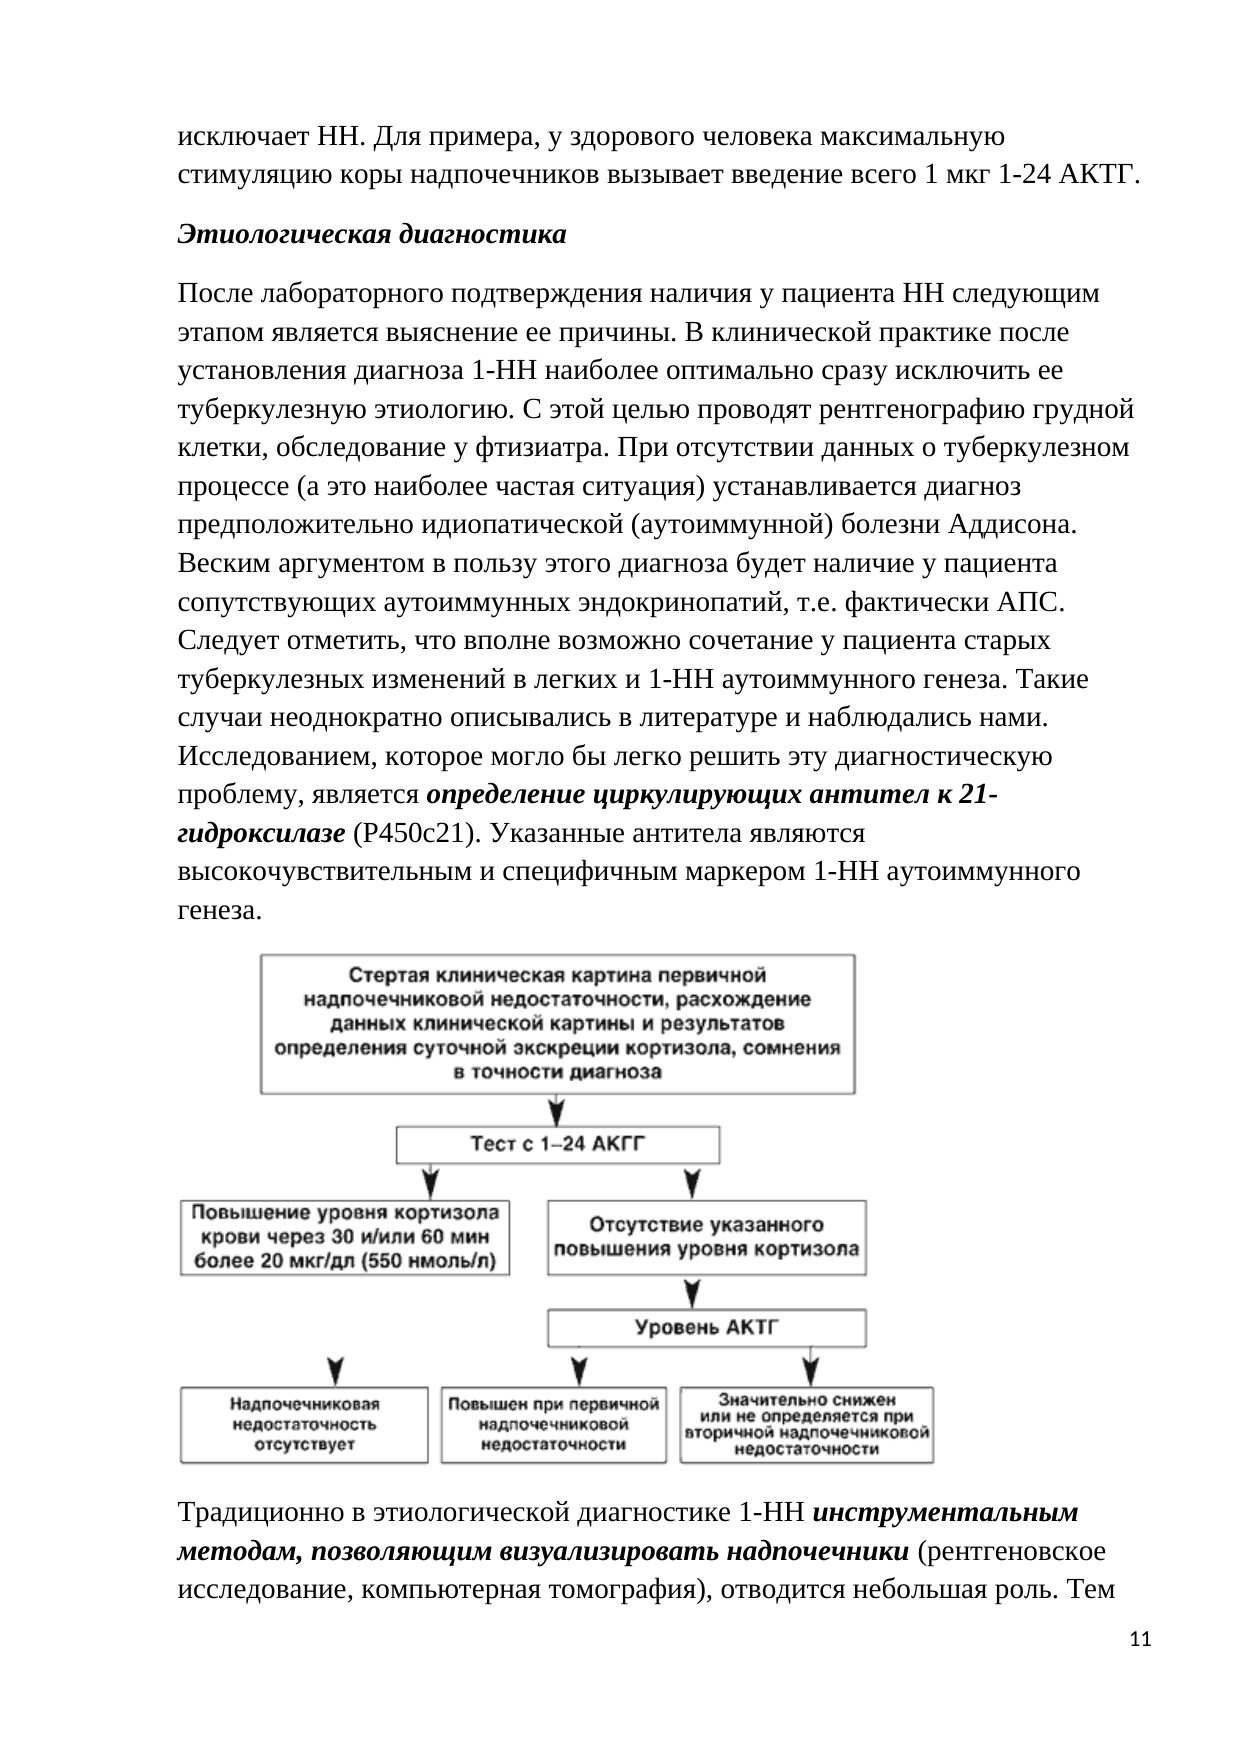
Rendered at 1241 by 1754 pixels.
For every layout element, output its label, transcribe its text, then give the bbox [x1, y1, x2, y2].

text Этиологическая диагностика [177, 216, 1152, 249]
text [177, 118, 1152, 190]
picture [177, 951, 941, 1470]
text После лабораторного подтверждения наличия у пациента НН следующим этапом является выяснение ее причины. В клинической практике после установления диагноза 1-НН наиболее оптимально сразу исключить ее туберкулезную этиологию. С этой целью проводят рентгенографию грудной клетки, обследование у фтизиатра. При отсутствии данных о туберкулезном процессе (а это наиболее частая ситуация) устанавливается диагноз предположительно идиопатической (аутоиммунной) болезни Аддисона. Веским аргументом в пользу этого диагноза будет наличие у пациента сопутствующих аутоиммунных эндокринопатий, т.е. фактически АПС. Следует отметить, что вполне возможно сочетание у пациента старых туберкулезных изменений в легких и 1-НН аутоиммунного генеза. Такие случаи неоднократно описывались в литературе и наблюдались нами. Исследованием, которое могло бы легко решить эту диагностическую проблему, является определение циркулирующих антител к 21-гидроксилазе (P450c21). Указанные антитела являются высокочувствительным и специфичным маркером 1-НН аутоиммунного генеза. [177, 275, 1152, 926]
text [177, 1494, 1152, 1605]
